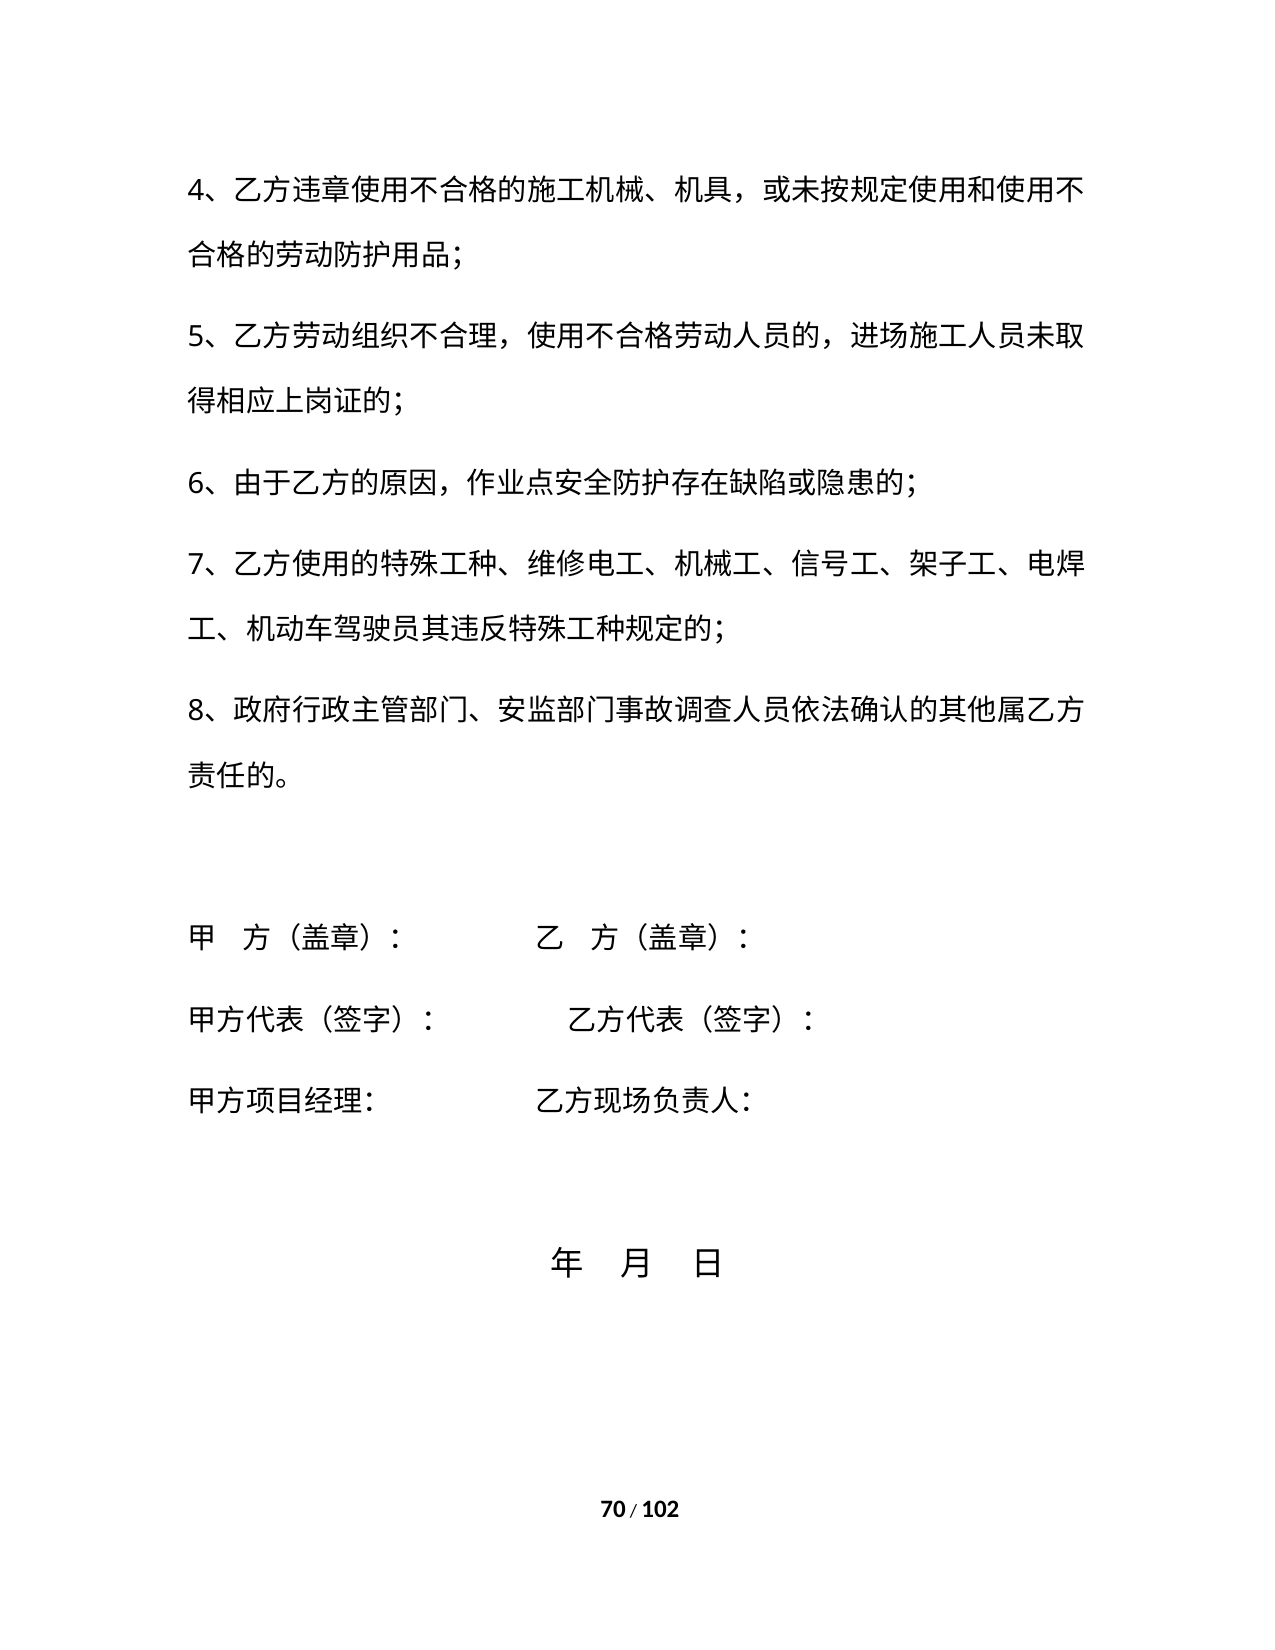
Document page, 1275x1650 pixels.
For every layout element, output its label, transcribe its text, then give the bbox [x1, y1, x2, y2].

list 乙方违章使用不合格的施工机械、机具，或未按规定使用和使用不合格的劳动防护用品； [187, 155, 1087, 285]
text 年 月 日 [187, 1229, 1087, 1294]
list 乙方使用的特殊工种、维修电工、机械工、信号工、架子工、电焊工、机动车驾驶员其违反特殊工种规定的； [187, 529, 1087, 659]
text 甲 方（盖章）： 乙 方（盖章）： [187, 903, 1087, 968]
text 甲方项目经理： 乙方现场负责人： [187, 1066, 1087, 1131]
list 乙方劳动组织不合理，使用不合格劳动人员的，进场施工人员未取得相应上岗证的； [187, 302, 1087, 432]
list 政府行政主管部门、安监部门事故调查人员依法确认的其他属乙方责任的。 [187, 676, 1087, 806]
list 由于乙方的原因，作业点安全防护存在缺陷或隐患的； [187, 448, 1087, 513]
text 甲方代表（签字）： 乙方代表（签字）： [187, 985, 1087, 1050]
